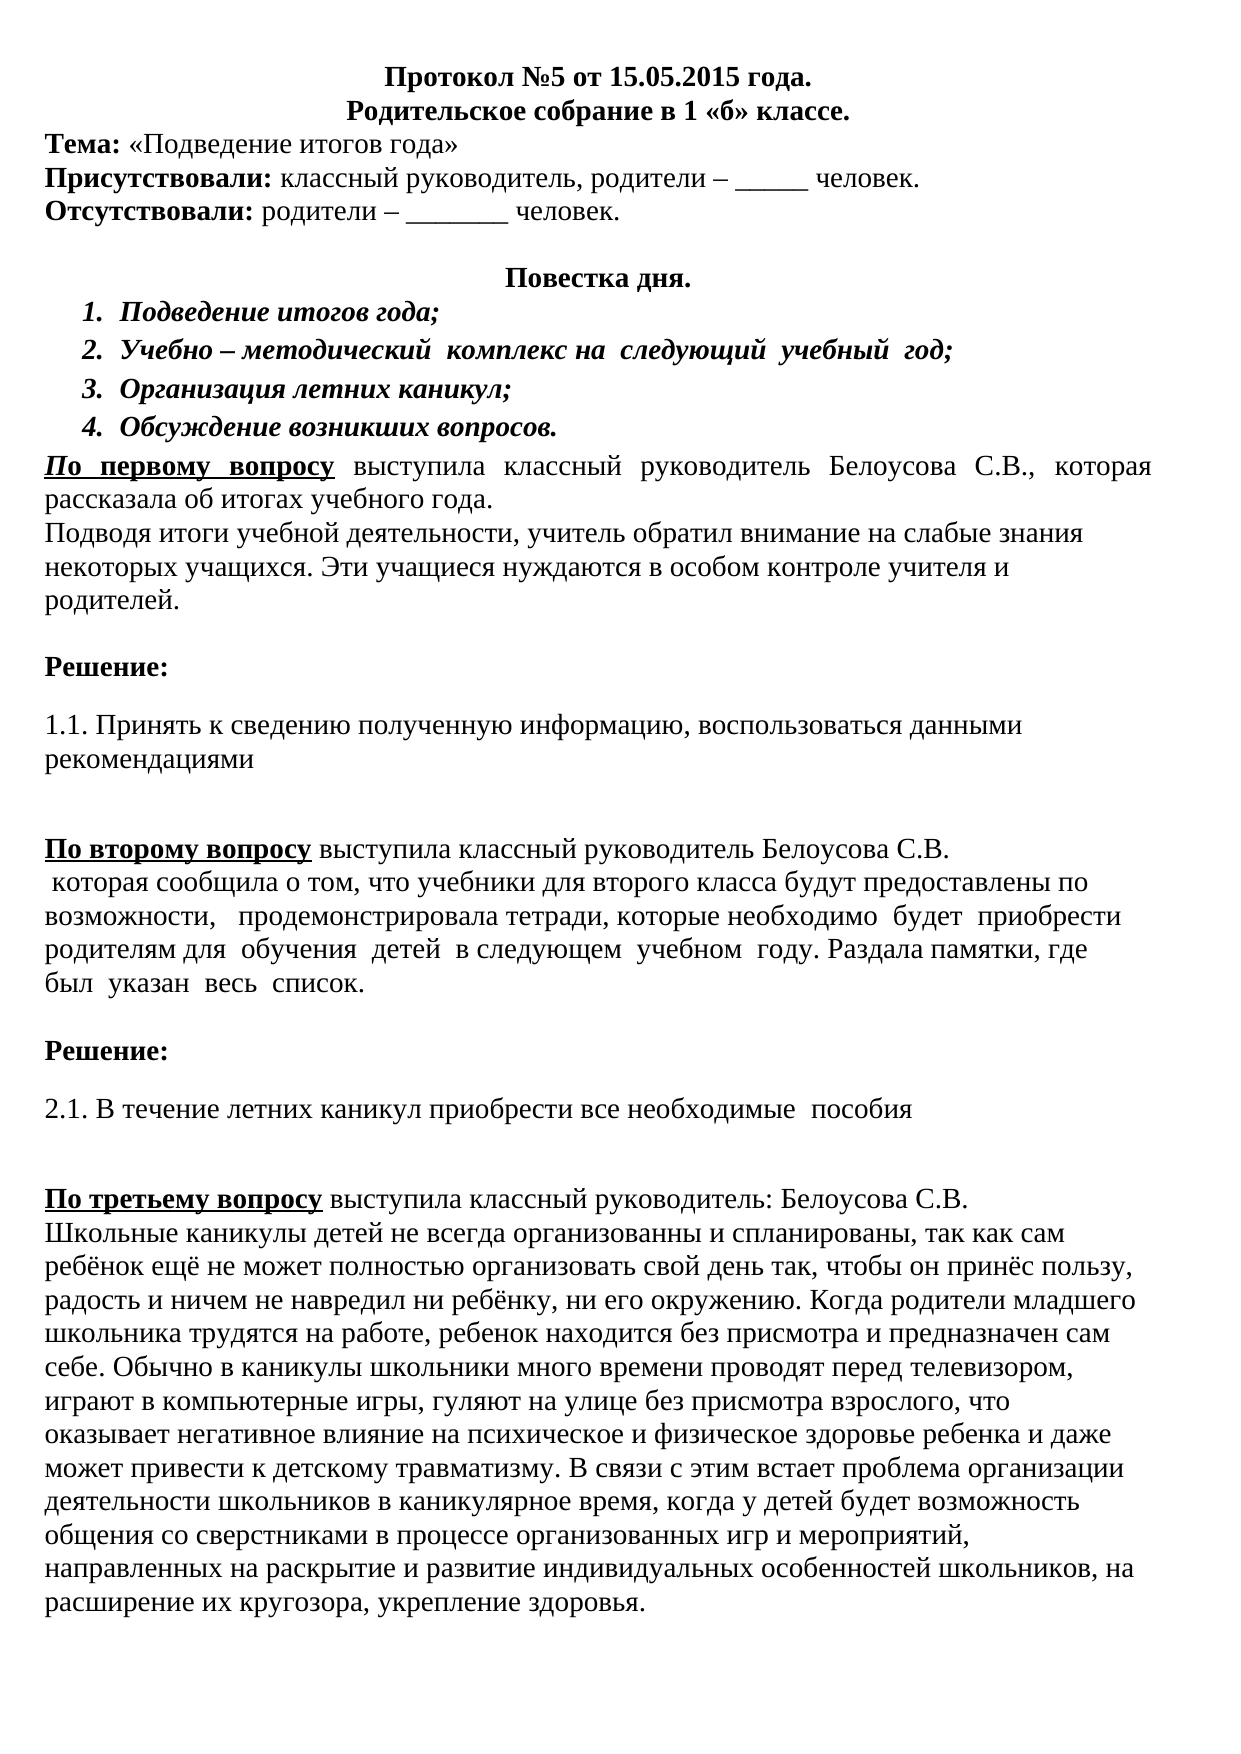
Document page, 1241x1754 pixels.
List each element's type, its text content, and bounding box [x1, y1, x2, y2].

text Родительское собрание в 1 «б» классе. [44, 93, 1152, 126]
list Обсуждение возникших вопросов. [82, 409, 1152, 443]
text 2.1. В течение летних каникул приобрести все необходимые пособия [44, 1090, 1152, 1124]
text которая сообщила о том, что учебники для второго класса будут предоставлены по возможности, продемонстрировала тетради, которые необходимо будет приобрести родителям для обучения детей в следующем учебном году. Раздала памятки, где был указан весь список. [44, 864, 1152, 999]
text Решение: [44, 648, 1152, 683]
list Подведение итогов года; [82, 294, 1152, 327]
text Отсутствовали: родители – _______ человек. [44, 193, 1152, 227]
text 1.1. Принять к сведению полученную информацию, воспользоваться данными рекомендациями [44, 706, 1152, 775]
text Решение: [44, 1032, 1152, 1067]
text Тема: «Подведение итогов года» [44, 126, 1152, 160]
text Повестка дня. [44, 260, 1152, 294]
list Учебно – методический комплекс на следующий учебный год; [82, 332, 1152, 366]
text По второму вопросу выступила классный руководитель Белоусова С.В. [44, 831, 1152, 864]
text Школьные каникулы детей не всегда организованны и спланированы, так как сам ребёнок ещё не может полностью организовать свой день так, чтобы он принёс пользу, радость и ничем не навредил ни ребёнку, ни его окружению. Когда родители младшего школьника трудятся на работе, ребенок находится без присмотра и предназначен сам себе. Обычно в каникулы школьники много времени проводят перед телевизором, играют в компьютерные игры, гуляют на улице без присмотра взрослого, что [44, 1215, 1152, 1416]
list Организация летних каникул; [82, 371, 1152, 404]
text По первому вопросу выступила классный руководитель Белоусова С.В., которая рассказала об итогах учебного года. [44, 448, 1152, 515]
text Присутствовали: классный руководитель, родители – _____ человек. [44, 160, 1152, 193]
text Подводя итоги учебной деятельности, учитель обратил внимание на слабые знания некоторых учащихся. Эти учащиеся нуждаются в особом контроле учителя и родителей. [44, 515, 1152, 616]
text По третьему вопросу выступила классный руководитель: Белоусова С.В. [44, 1181, 1152, 1215]
text оказывает негативное влияние на психическое и физическое здоровье ребенка и даже может привести к детскому травматизму. В связи с этим встает проблема организации деятельности школьников в каникулярное время, когда у детей будет возможность общения со сверстниками в процессе организованных игр и мероприятий, направленных на раскрытие и развитие индивидуальных особенностей школьников, на расширение их кругозора, укрепление здоровья. [44, 1416, 1152, 1617]
text Протокол №5 от 15.05.2015 года. [44, 59, 1152, 93]
